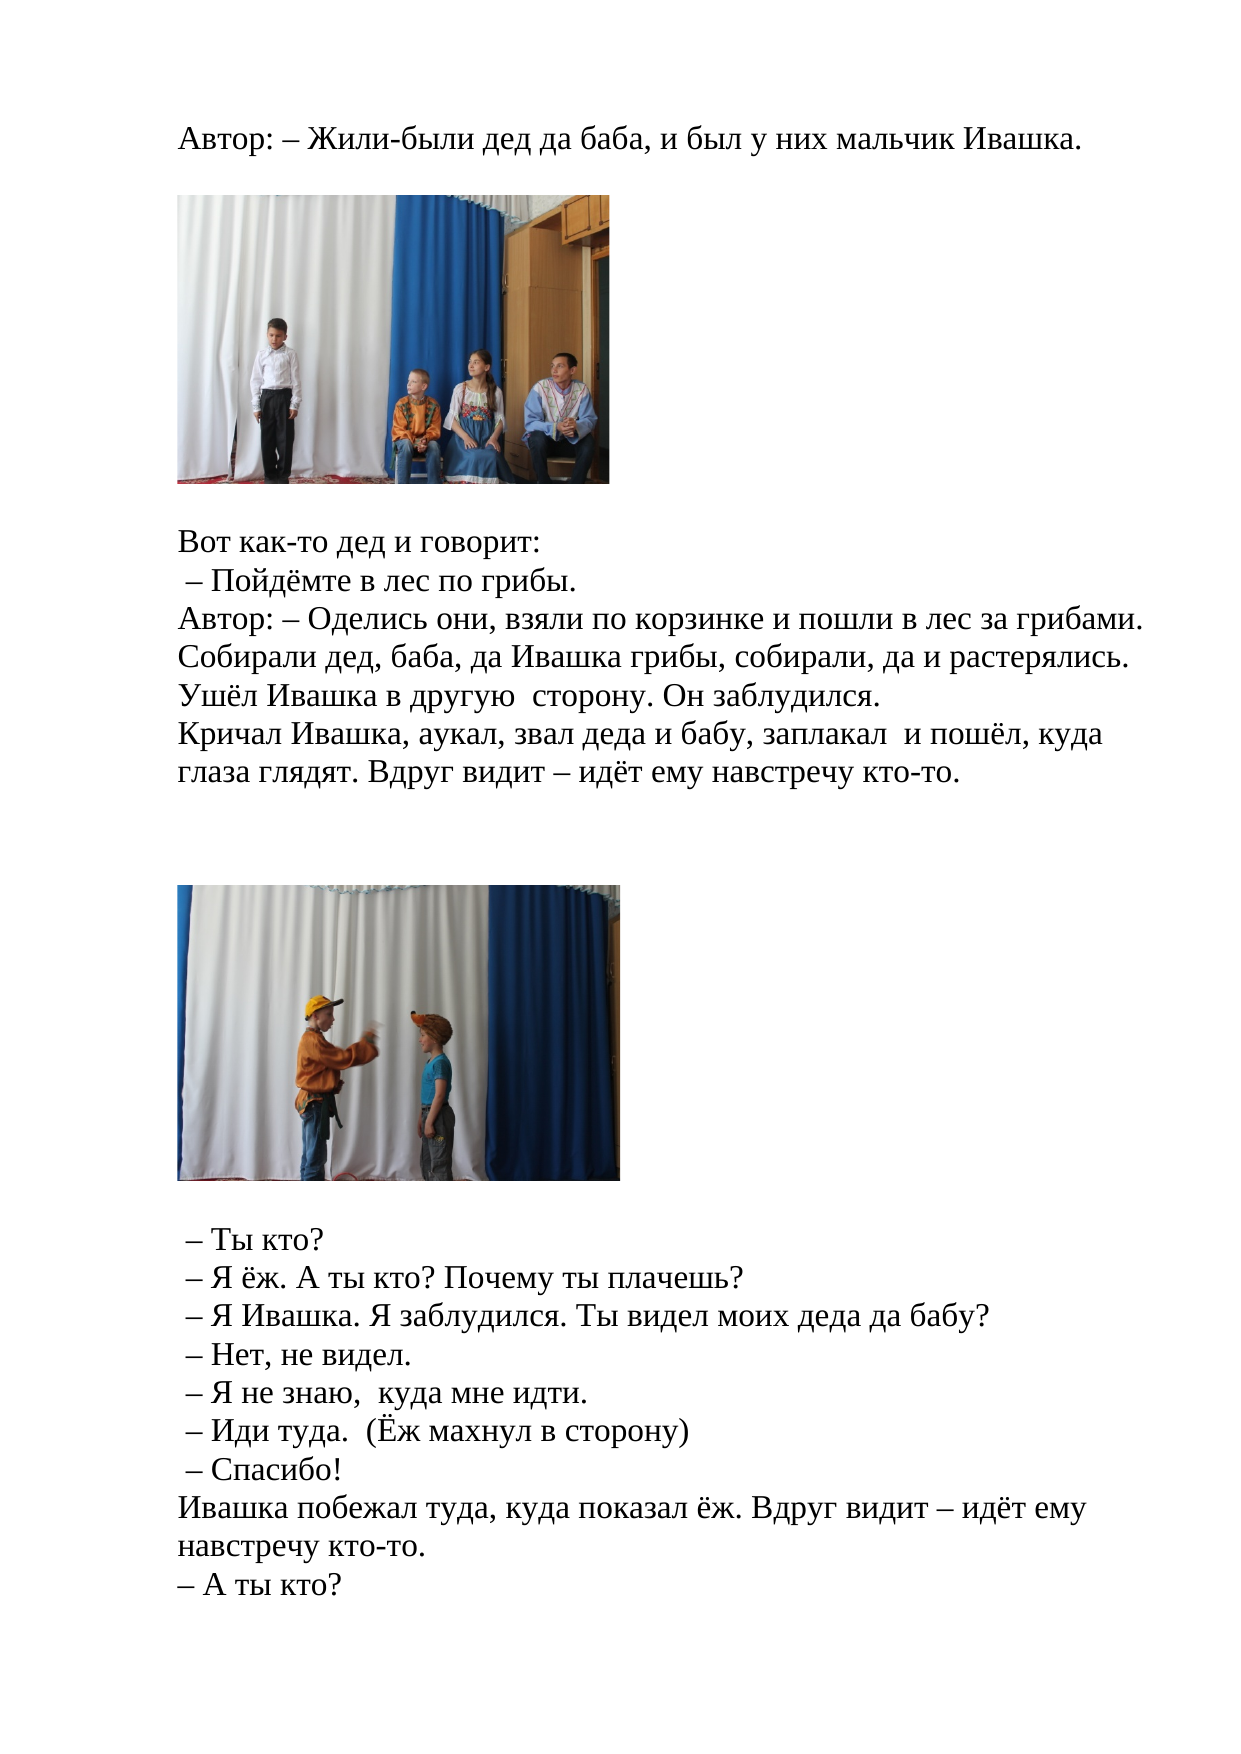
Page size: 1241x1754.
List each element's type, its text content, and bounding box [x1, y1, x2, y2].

text Автор: – Жили-были дед да баба, и был у них мальчик Ивашка. [177, 118, 1152, 157]
text Автор: – Оделись они, взяли по корзинке и пошли в лес за грибами. Собирали дед, баба, да Ивашка грибы, собирали, да и растерялись. Ушёл Ивашка в другую сторону. Он заблудился. [177, 598, 1152, 713]
text – Я не знаю, куда мне идти. [177, 1372, 1152, 1411]
text – Пойдёмте в лес по грибы. [177, 560, 1152, 598]
text – Спасибо! [177, 1449, 1152, 1487]
text – А ты кто? [177, 1564, 1152, 1602]
text – Иди туда. (Ёж махнул в сторону) [177, 1411, 1152, 1449]
text – Я ёж. А ты кто? Почему ты плачешь? [177, 1257, 1152, 1296]
text – Я Ивашка. Я заблудился. Ты видел моих деда да бабу? [177, 1296, 1152, 1334]
text – Нет, не видел. [177, 1334, 1152, 1372]
text Кричал Ивашка, аукал, звал деда и бабу, заплакал и пошёл, куда глаза глядят. Вдруг видит – идёт ему навстречу кто-то. [177, 713, 1152, 790]
text Вот как-то дед и говорит: [177, 522, 1152, 560]
picture [177, 885, 621, 1181]
text Ивашка побежал туда, куда показал ёж. Вдруг видит – идёт ему навстречу кто-то. [177, 1487, 1152, 1564]
picture [177, 195, 610, 484]
text – Ты кто? [177, 1219, 1152, 1257]
